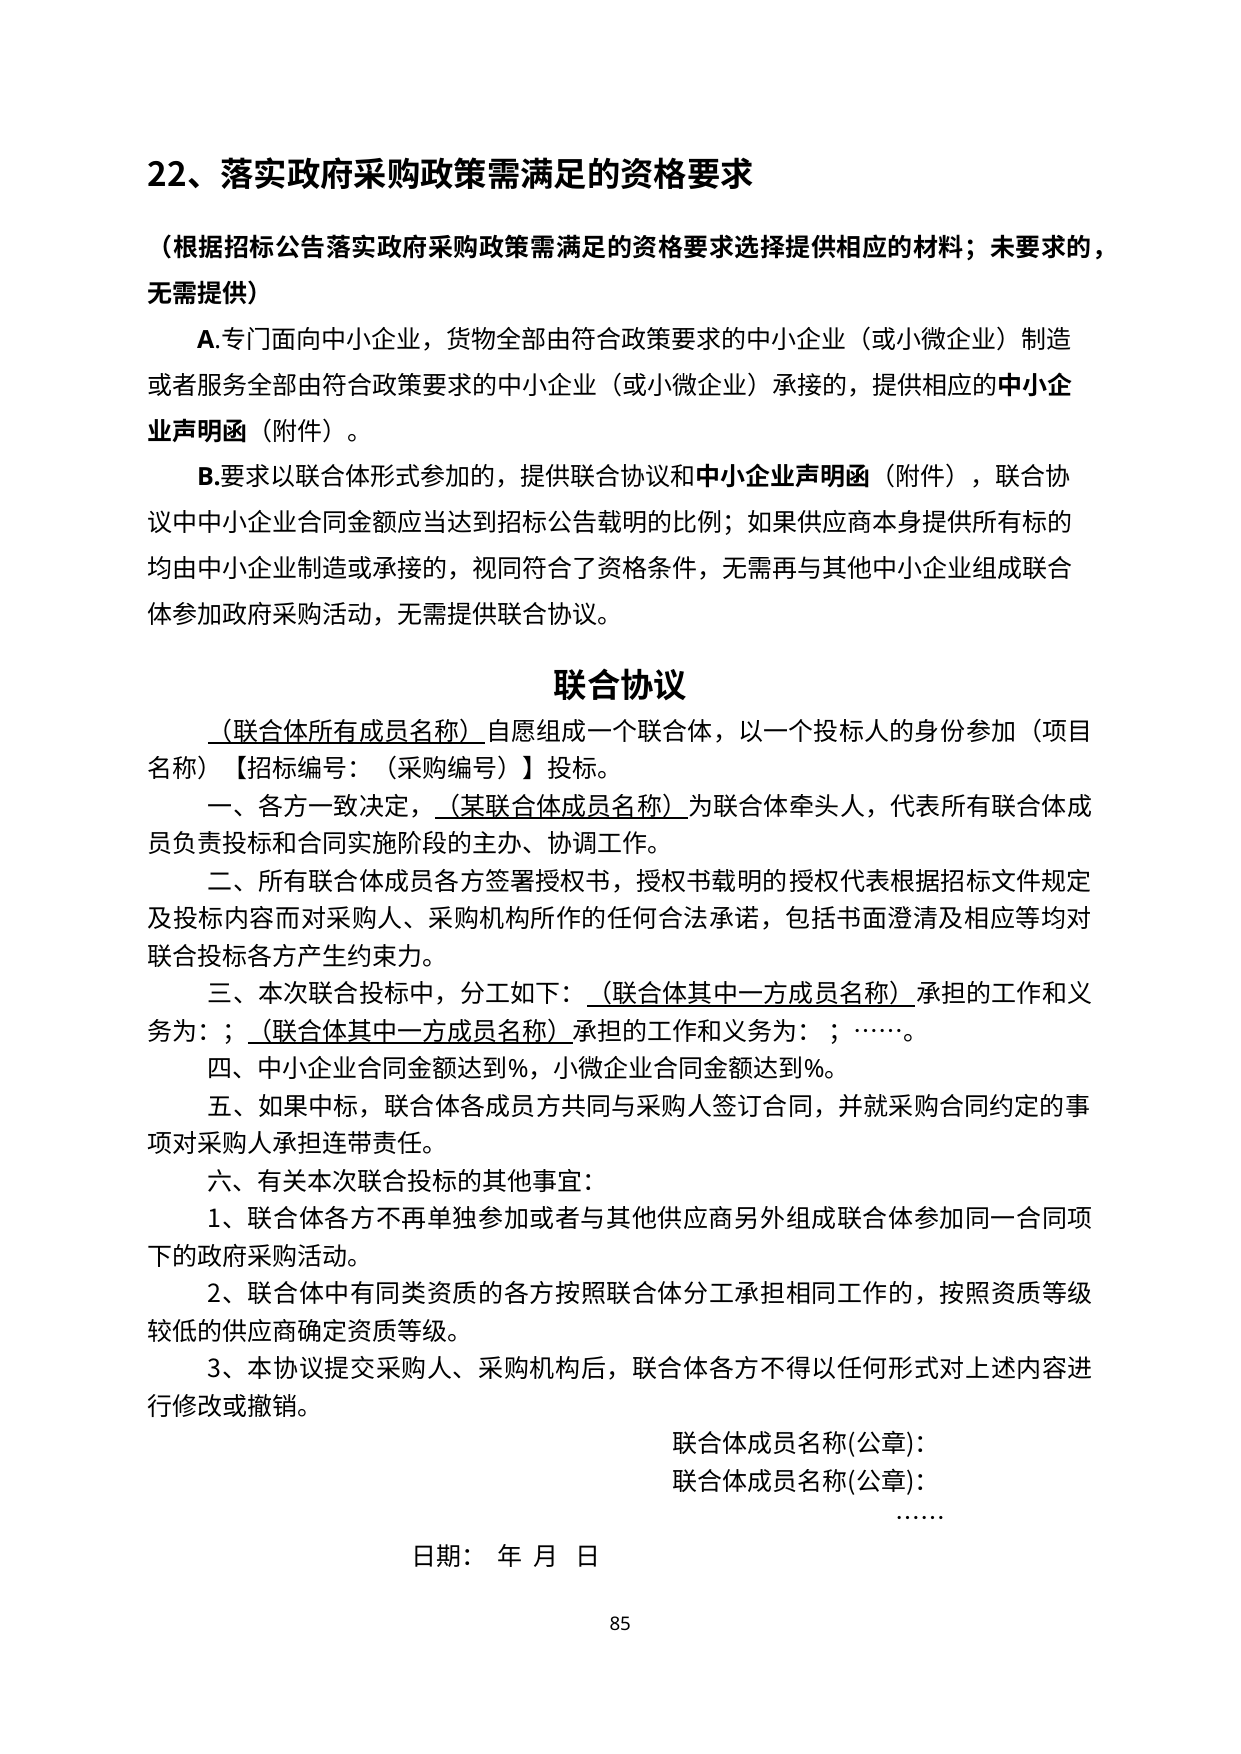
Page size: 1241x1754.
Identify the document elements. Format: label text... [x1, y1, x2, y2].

text 22、落实政府采购政策需满足的资格要求 [148, 148, 1093, 196]
text 联合协议 [148, 667, 1093, 705]
text 三、本次联合投标中，分工如下：（联合体其中一方成员名称）承担的工作和义务为：；（联合体其中一方成员名称）承担的工作和义务为： ；……。 [148, 973, 1093, 1048]
text 四、中小企业合同金额达到%，小微企业合同金额达到%。 [148, 1048, 1093, 1085]
text 1、联合体各方不再单独参加或者与其他供应商另外组成联合体参加同一合同项下的政府采购活动。 [148, 1198, 1093, 1273]
text A.专门面向中小企业，货物全部由符合政策要求的中小企业（或小微企业）制造或者服务全部由符合政策要求的中小企业（或小微企业）承接的，提供相应的中小企业声明函（附件）。 [148, 312, 1093, 449]
text 3、本协议提交采购人、采购机构后，联合体各方不得以任何形式对上述内容进行修改或撤销。 [148, 1348, 1093, 1423]
text 一、各方一致决定，（某联合体成员名称）为联合体牵头人，代表所有联合体成员负责投标和合同实施阶段的主办、协调工作。 [148, 785, 1093, 860]
text …… [148, 1498, 1093, 1535]
text 五、如果中标，联合体各成员方共同与采购人签订合同，并就采购合同约定的事项对采购人承担连带责任。 [148, 1085, 1093, 1160]
text 日期： 年 月 日 [148, 1535, 1093, 1573]
text 2、联合体中有同类资质的各方按照联合体分工承担相同工作的，按照资质等级较低的供应商确定资质等级。 [148, 1273, 1093, 1348]
text 二、所有联合体成员各方签署授权书，授权书载明的授权代表根据招标文件规定及投标内容而对采购人、采购机构所作的任何合法承诺，包括书面澄清及相应等均对联合投标各方产生约束力。 [148, 860, 1093, 973]
text 联合体成员名称(公章)： [148, 1460, 1093, 1498]
text B.要求以联合体形式参加的，提供联合协议和中小企业声明函（附件），联合协议中中小企业合同金额应当达到招标公告载明的比例；如果供应商本身提供所有标的均由中小企业制造或承接的，视同符合了资格条件，无需再与其他中小企业组成联合体参加政府采购活动，无需提供联合协议。 [148, 449, 1093, 632]
text 联合体成员名称(公章)： [148, 1423, 1093, 1460]
text 六、有关本次联合投标的其他事宜： [148, 1160, 1093, 1198]
text （根据招标公告落实政府采购政策需满足的资格要求选择提供相应的材料；未要求的，无需提供） [148, 220, 1093, 312]
text （联合体所有成员名称）自愿组成一个联合体，以一个投标人的身份参加（项目名称）【招标编号：（采购编号）】投标。 [148, 710, 1093, 785]
